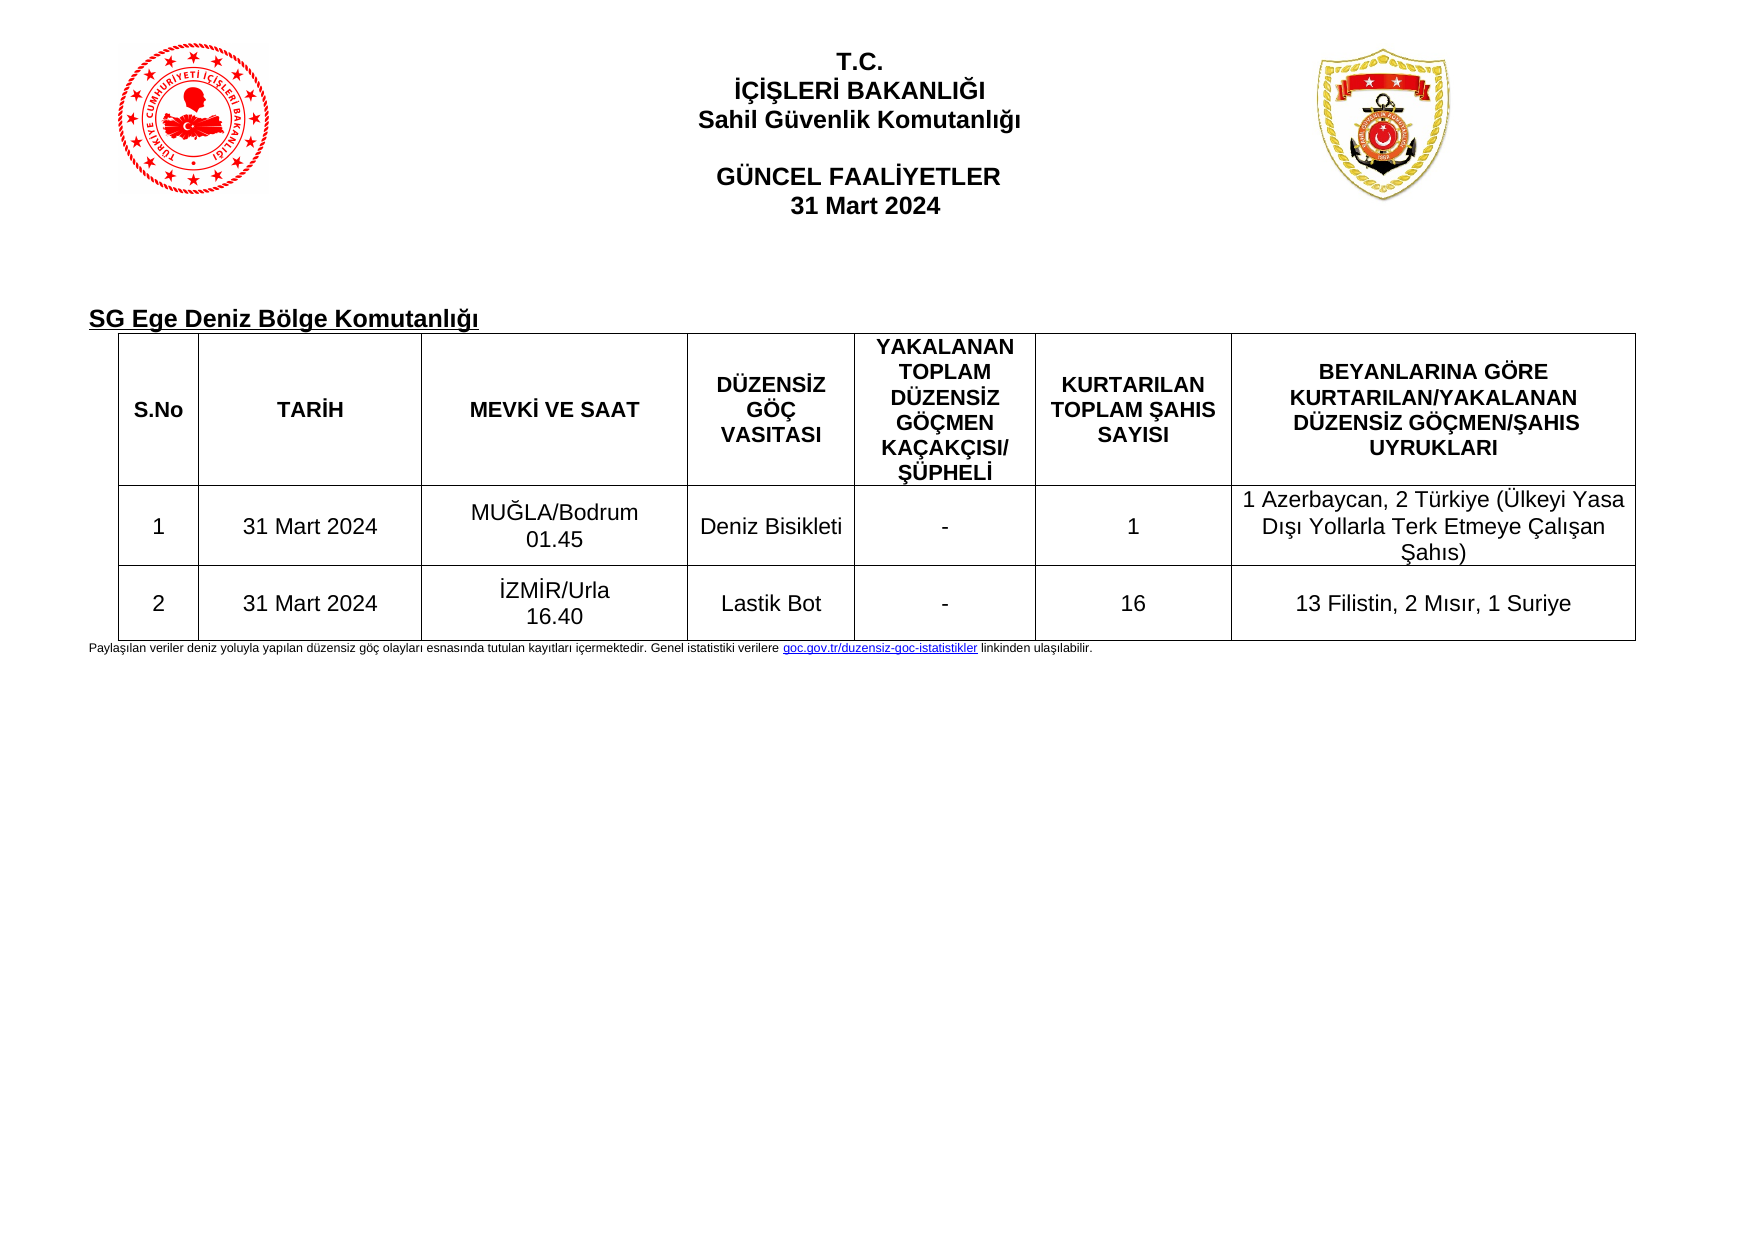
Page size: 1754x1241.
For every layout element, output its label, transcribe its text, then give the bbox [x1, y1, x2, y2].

table_cell Lastik Bot [688, 566, 854, 639]
table_header S.No [119, 334, 198, 485]
table_cell - [855, 566, 1035, 639]
picture [1312, 43, 1473, 206]
text SG Ege Deniz Bölge Komutanlığı [89, 304, 1636, 333]
table_cell 1 [1036, 486, 1231, 565]
table_cell 16 [1036, 566, 1231, 639]
table_cell 13 Filistin, 2 Mısır, 1 Suriye [1232, 566, 1635, 639]
table_cell 1 [119, 486, 198, 565]
picture [118, 43, 269, 194]
table_header TARİH [199, 334, 421, 485]
table_header DÜZENSİZ GÖÇ VASITASI [688, 334, 854, 485]
table_header MEVKİ VE SAAT [422, 334, 687, 485]
table_cell - [855, 486, 1035, 565]
table_cell 31 Mart 2024 [199, 566, 421, 639]
table_cell İZMİR/Urla 16.40 [422, 566, 687, 639]
table_header YAKALANAN TOPLAM DÜZENSİZ GÖÇMEN KAÇAKÇISI/ ŞÜPHELİ [855, 334, 1035, 485]
table_cell 1 Azerbaycan, 2 Türkiye (Ülkeyi Yasa Dışı Yollarla Terk Etmeye Çalışan Şahıs) [1232, 486, 1635, 565]
table_header KURTARILAN TOPLAM ŞAHIS SAYISI [1036, 334, 1231, 485]
table_cell 31 Mart 2024 [199, 486, 421, 565]
table_cell Deniz Bisikleti [688, 486, 854, 565]
table_cell MUĞLA/Bodrum 01.45 [422, 486, 687, 565]
table_cell 2 [119, 566, 198, 639]
table_header BEYANLARINA GÖRE KURTARILAN/YAKALANAN DÜZENSİZ GÖÇMEN/ŞAHIS UYRUKLARI [1232, 334, 1635, 485]
text Paylaşılan veriler deniz yoluyla yapılan düzensiz göç olayları esnasında tutulan kayıtları içermektedir. Genel istatistiki verilere goc.gov.tr/duzensiz-goc-istatistikler linkinden ulaşılabilir. [88, 641, 1636, 655]
